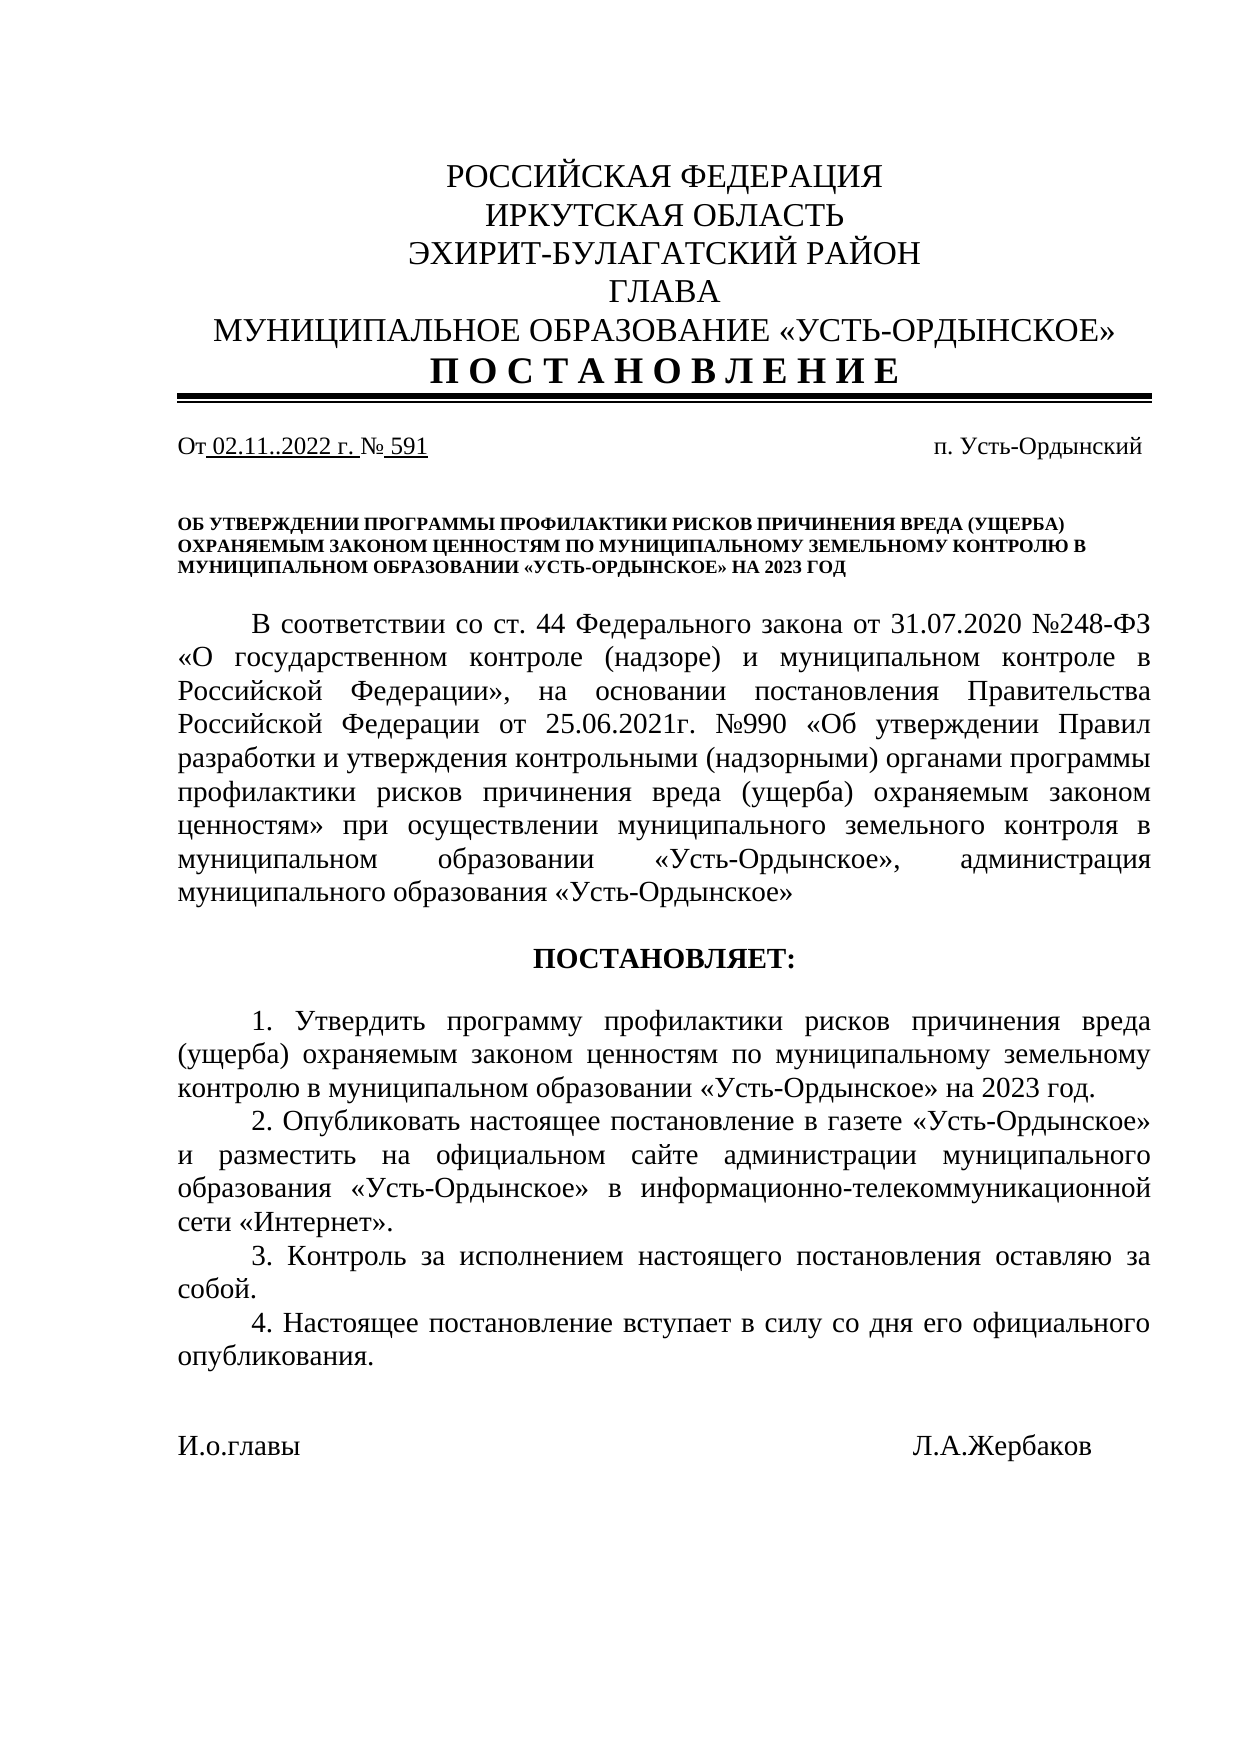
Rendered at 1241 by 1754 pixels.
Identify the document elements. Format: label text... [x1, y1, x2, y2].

text И.о.главы Л.А.Жербаков [177, 1428, 1152, 1461]
title МУНИЦИПАЛЬНОЕ ОБРАЗОВАНИЕ «УСТЬ-ОРДЫНСКОЕ» [177, 310, 1152, 348]
title ЭХИРИТ-БУЛАГАТСКИЙ РАЙОН [177, 233, 1152, 271]
text В соответствии со ст. 44 Федерального закона от 31.07.2020 №248-ФЗ «О государственном контроле (надзоре) и муниципальном контроле в Российской Федерации», на основании постановления Правительства Российской Федерации от 25.06.2021г. №990 «Об утверждении Правил разработки и утверждения контрольными (надзорными) органами программы профилактики рисков причинения вреда (ущерба) охраняемым законом ценностям» при осуществлении муниципального земельного контроля в муниципальном образовании «Усть-Ордынское», администрация муниципального образования «Усть-Ордынское» [177, 606, 1152, 908]
title РОССИЙСКАЯ ФЕДЕРАЦИЯ [177, 156, 1152, 195]
text 2. Опубликовать настоящее постановление в газете «Усть-Ордынское» и разместить на официальном сайте администрации муниципального образования «Усть-Ордынское» в информационно-телекоммуникационной сети «Интернет». [177, 1103, 1152, 1238]
subtitle От 02.11..2022 г. № 591 п. Усть-Ордынский [177, 431, 1152, 460]
text 3. Контроль за исполнением настоящего постановления оставляю за собой. [177, 1238, 1152, 1305]
title ГЛАВА [177, 271, 1152, 310]
text ОБ УТВЕРЖДЕНИИ ПРОГРАММЫ ПРОФИЛАКТИКИ РИСКОВ ПРИЧИНЕНИЯ ВРЕДА (УЩЕРБА) ОХРАНЯЕМЫМ ЗАКОНОМ ЦЕННОСТЯМ ПО МУНИЦИПАЛЬНОМУ ЗЕМЕЛЬНОМУ КОНТРОЛЮ В МУНИЦИПАЛЬНОМ ОБРАЗОВАНИИ «УСТЬ-ОРДЫНСКОЕ» НА 2023 ГОД [177, 513, 1152, 578]
text 4. Настоящее постановление вступает в силу со дня его официального опубликования. [177, 1305, 1152, 1372]
title ИРКУТСКАЯ ОБЛАСТЬ [177, 195, 1152, 233]
text 1. Утвердить программу профилактики рисков причинения вреда (ущерба) охраняемым законом ценностям по муниципальному земельному контролю в муниципальном образовании «Усть-Ордынское» на 2023 год. [177, 1003, 1152, 1103]
text ПОСТАНОВЛЯЕТ: [177, 941, 1152, 975]
subtitle П О С Т А Н О В Л Е Н И Е [177, 348, 1152, 393]
